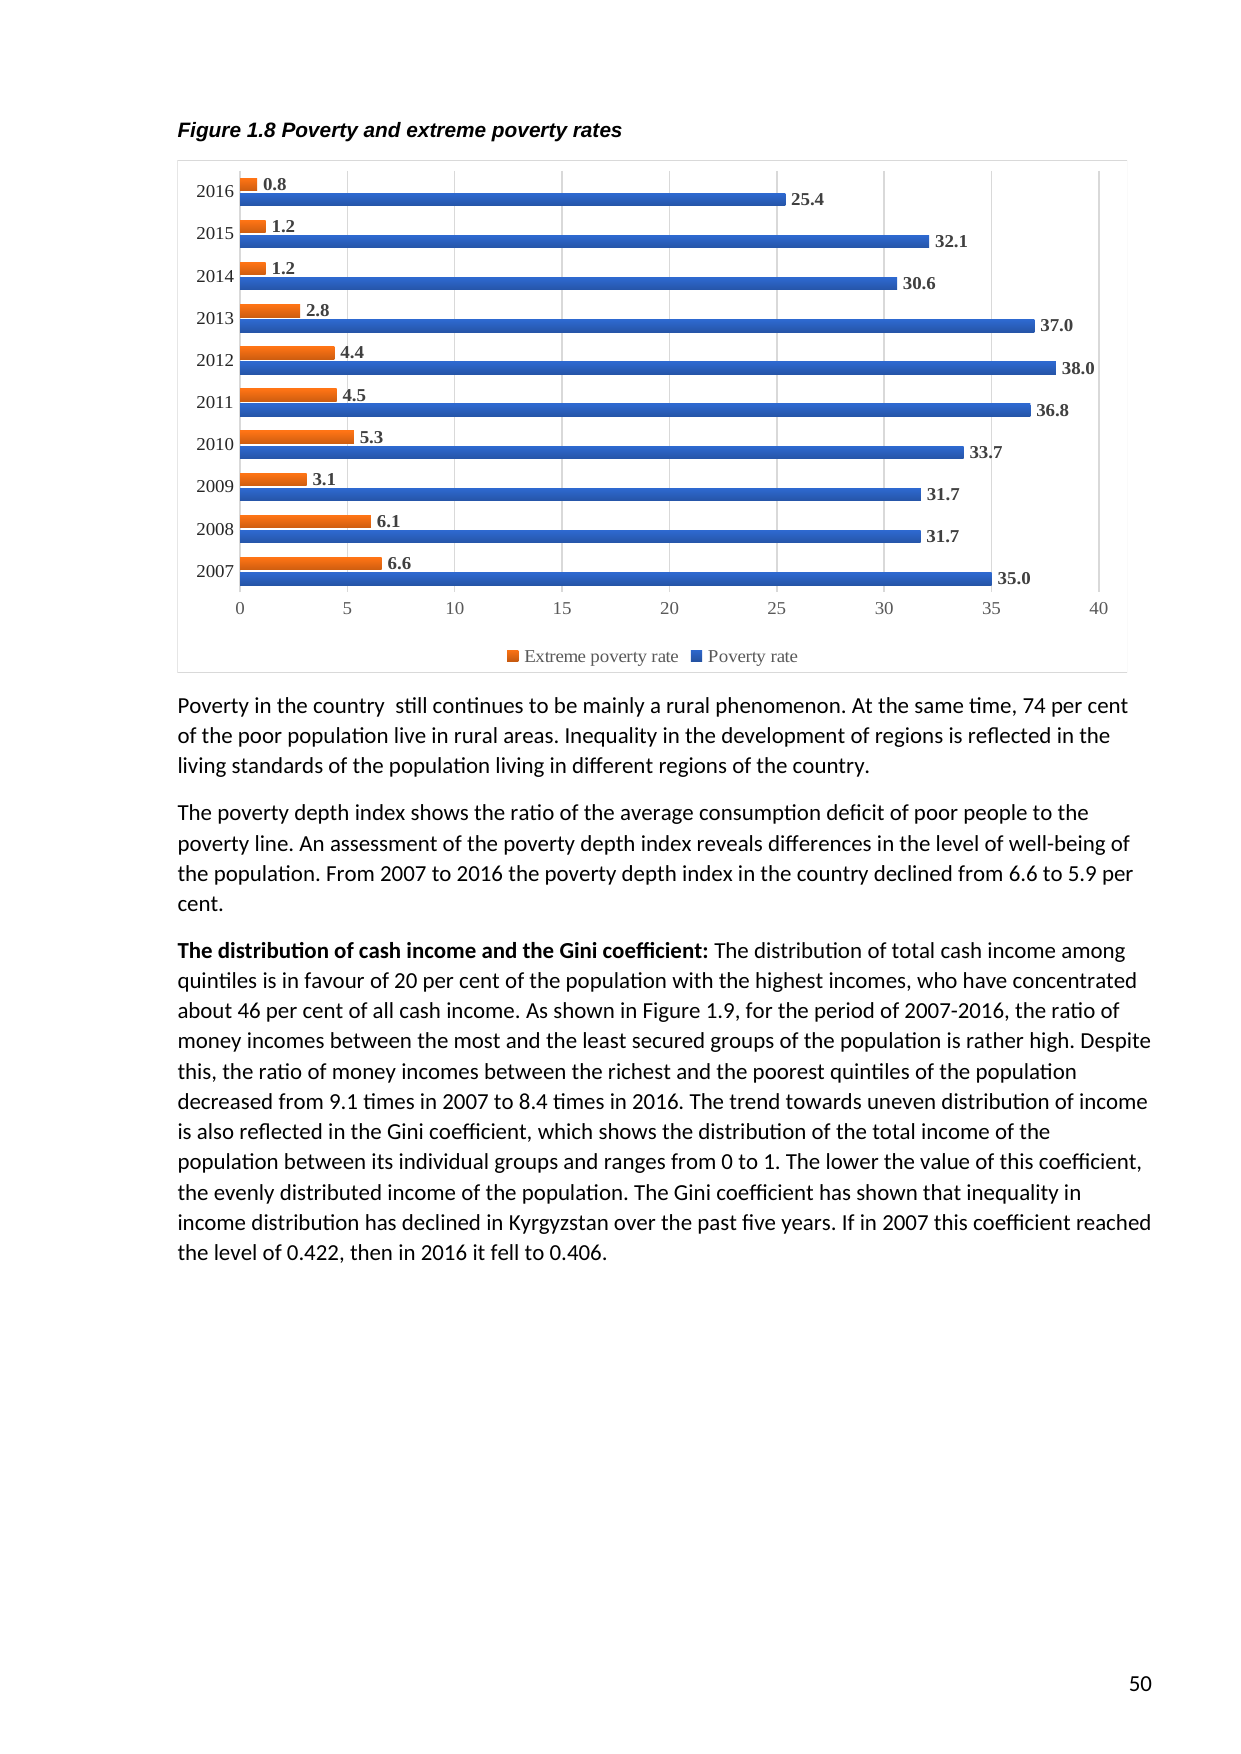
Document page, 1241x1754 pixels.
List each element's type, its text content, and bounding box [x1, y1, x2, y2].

text The poverty depth index shows the ratio of the average consumption deficit of poor people to the poverty line. An assessment of the poverty depth index reveals differences in the level of well-being of the population. From 2007 to 2016 the poverty depth index in the country declined from 6.6 to 5.9 per cent. [177, 798, 1152, 917]
text The distribution of cash income and the Gini coefficient: The distribution of total cash income among quintiles is in favour of 20 per cent of the population with the highest incomes, who have concentrated about 46 per cent of all cash income. As shown in Figure 1.9, for the period of 2007-2016, the ratio of money incomes between the most and the least secured groups of the population is rather high. Despite this, the ratio of money incomes between the richest and the poorest quintiles of the population decreased from 9.1 times in 2007 to 8.4 times in 2016. The trend towards uneven distribution of income is also reflected in the Gini coefficient, which shows the distribution of the total income of the population between its individual groups and ranges from 0 to 1. The lower the value of this coefficient, the evenly distributed income of the population. The Gini coefficient has shown that inequality in income distribution has declined in Kyrgyzstan over the past five years. If in 2007 this coefficient reached the level of 0.422, then in 2016 it fell to 0.406. [177, 936, 1152, 1266]
title Figure 1.8 Poverty and extreme poverty rates [177, 118, 1152, 142]
text Poverty in the country still continues to be mainly a rural phenomenon. At the same time, 74 per cent of the poor population live in rural areas. Inequality in the development of regions is reflected in the living standards of the population living in different regions of the country. [177, 691, 1152, 779]
